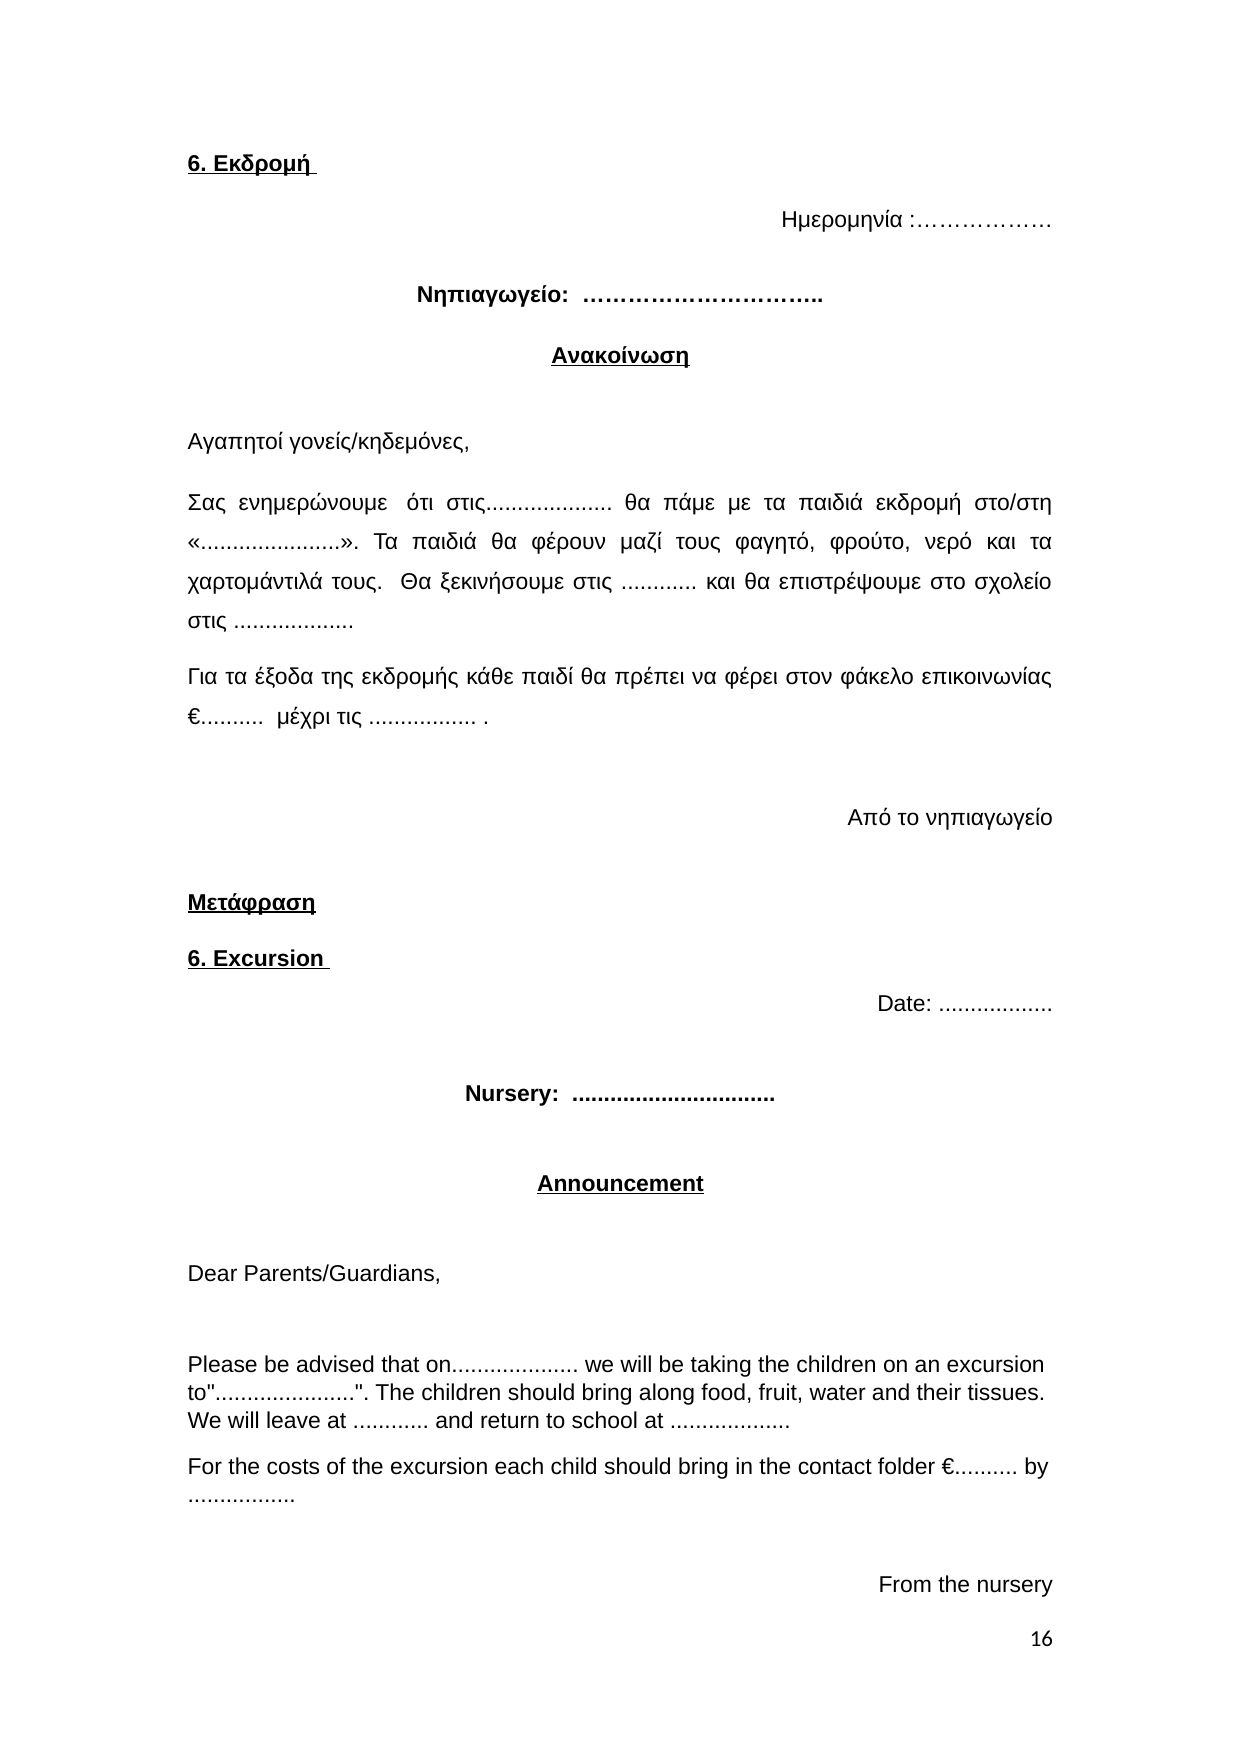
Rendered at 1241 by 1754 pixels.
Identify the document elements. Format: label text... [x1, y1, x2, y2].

text 6. Εκδρομή [187, 150, 1053, 176]
text For the costs of the excursion each child should bring in the contact folder €.......... by ................. [187, 1453, 1053, 1507]
text 6. Excursion [187, 945, 1053, 971]
text Από το νηπιαγωγείο [187, 804, 1053, 830]
text From the nursery [187, 1571, 1053, 1598]
text Nursery: ................................ [187, 1080, 1053, 1106]
text Date: .................. [187, 990, 1053, 1016]
text Για τα έξοδα της εκδρομής κάθε παιδί θα πρέπει να φέρει στον φάκελο επικοινωνίας €.......... μέχρι τις ................. . [187, 663, 1053, 729]
text Ημερομηνία :……………… [187, 206, 1053, 232]
text Ανακοίνωση [187, 342, 1053, 368]
text Νηπιαγωγείο: ………………………….. [187, 281, 1053, 308]
text Please be advised that on.................... we will be taking the children on an excursion to"......................". The children should bring along food, fruit, water and their tissues. We will leave at ............ and return to school at ................... [187, 1351, 1053, 1434]
text Αγαπητοί γονείς/κηδεμόνες, [187, 428, 1053, 454]
text Μετάφραση [187, 888, 1053, 915]
text Announcement [187, 1170, 1053, 1197]
text Dear Parents/Guardians, [187, 1260, 1053, 1287]
text Σας ενημερώνουμε ότι στις.................... θα πάμε με τα παιδιά εκδρομή στο/στη «......................». Τα παιδιά θα φέρουν μαζί τους φαγητό, φρούτο, νερό και τα χαρτομάντιλά τους. Θα ξεκινήσουμε στις ............ και θα επιστρέψουμε στο σχολείο στις ................... [187, 489, 1053, 633]
